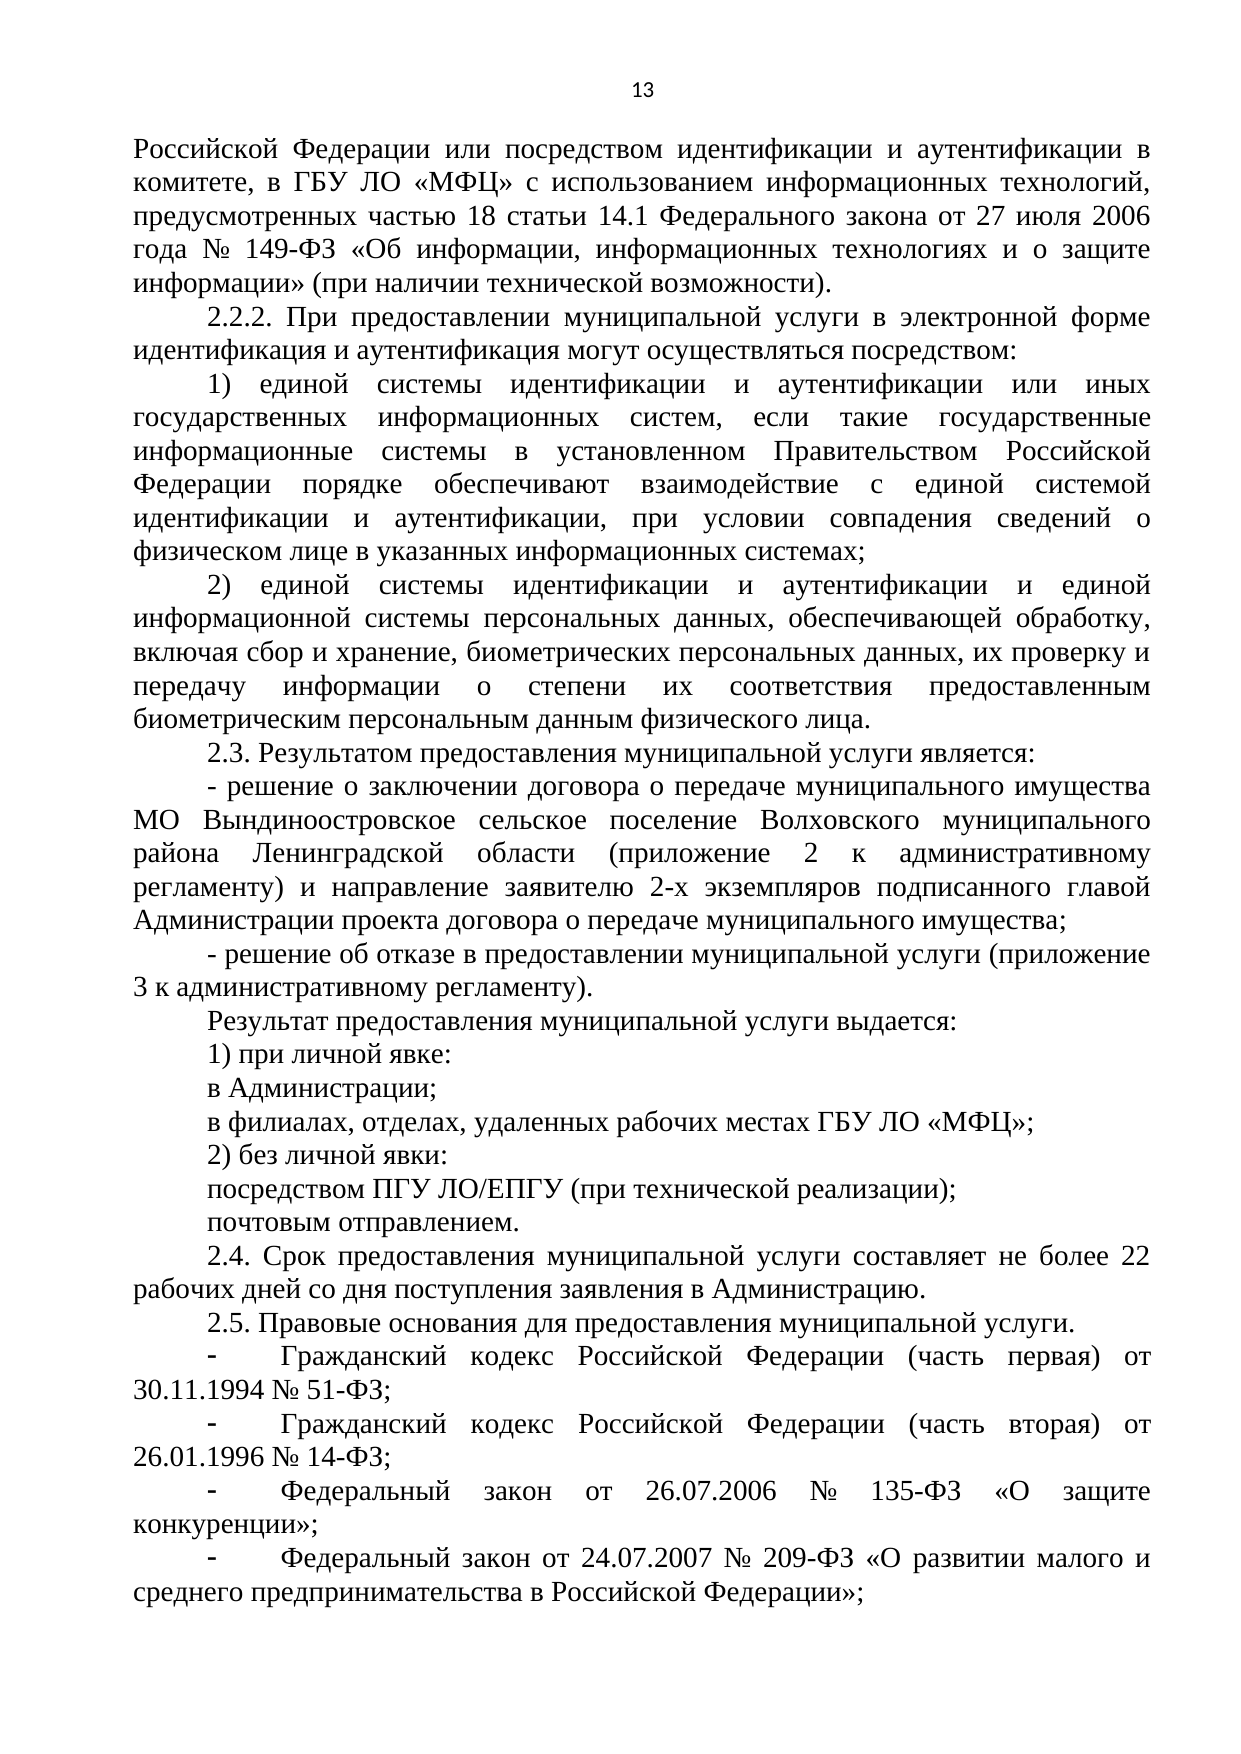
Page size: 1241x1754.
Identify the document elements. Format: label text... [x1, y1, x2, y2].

list Гражданский кодекс Российской Федерации (часть первая) от 30.11.1994 № 51-ФЗ; [133, 1338, 1152, 1406]
text 2.4. Срок предоставления муниципальной услуги составляет не более 22 рабочих дней со дня поступления заявления в Администрацию. [133, 1238, 1152, 1305]
text 2) без личной явки: [133, 1137, 1152, 1171]
text - решение об отказе в предоставлении муниципальной услуги (приложение 3 к административному регламенту). [133, 936, 1152, 1003]
list Федеральный закон от 24.07.2007 № 209-ФЗ «О развитии малого и среднего предпринимательства в Российской Федерации»; [133, 1540, 1152, 1607]
text 2.3. Результатом предоставления муниципальной услуги является: [133, 735, 1152, 768]
text - решение о заключении договора о передаче муниципального имущества МО Вындиноостровское сельское поселение Волховского муниципального района Ленинградской области (приложение 2 к административному регламенту) и направление заявителю 2-х экземпляров подписанного главой Администрации проекта договора о передаче муниципального имущества; [133, 768, 1152, 936]
text 2.2.2. При предоставлении муниципальной услуги в электронной форме идентификация и аутентификация могут осуществляться посредством: [133, 299, 1152, 366]
text 2) единой системы идентификации и аутентификации и единой информационной системы персональных данных, обеспечивающей обработку, включая сбор и хранение, биометрических персональных данных, их проверку и передачу информации о степени их соответствия предоставленным биометрическим персональным данным физического лица. [133, 567, 1152, 735]
text почтовым отправлением. [133, 1204, 1152, 1238]
text 2.5. Правовые основания для предоставления муниципальной услуги. [133, 1305, 1152, 1338]
list Гражданский кодекс Российской Федерации (часть вторая) от 26.01.1996 № 14-ФЗ; [133, 1406, 1152, 1473]
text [133, 131, 1152, 299]
text 1) единой системы идентификации и аутентификации или иных государственных информационных систем, если такие государственные информационные системы в установленном Правительством Российской Федерации порядке обеспечивают взаимодействие с единой системой идентификации и аутентификации, при условии совпадения сведений о физическом лице в указанных информационных системах; [133, 366, 1152, 567]
text посредством ПГУ ЛО/ЕПГУ (при технической реализации); [133, 1171, 1152, 1204]
text 1) при личной явке: [133, 1037, 1152, 1070]
text в филиалах, отделах, удаленных рабочих местах ГБУ ЛО «МФЦ»; [133, 1104, 1152, 1137]
text Результат предоставления муниципальной услуги выдается: [133, 1003, 1152, 1037]
text в Администрации; [133, 1070, 1152, 1104]
list Федеральный закон от 26.07.2006 № 135-ФЗ «О защите конкуренции»; [133, 1473, 1152, 1540]
